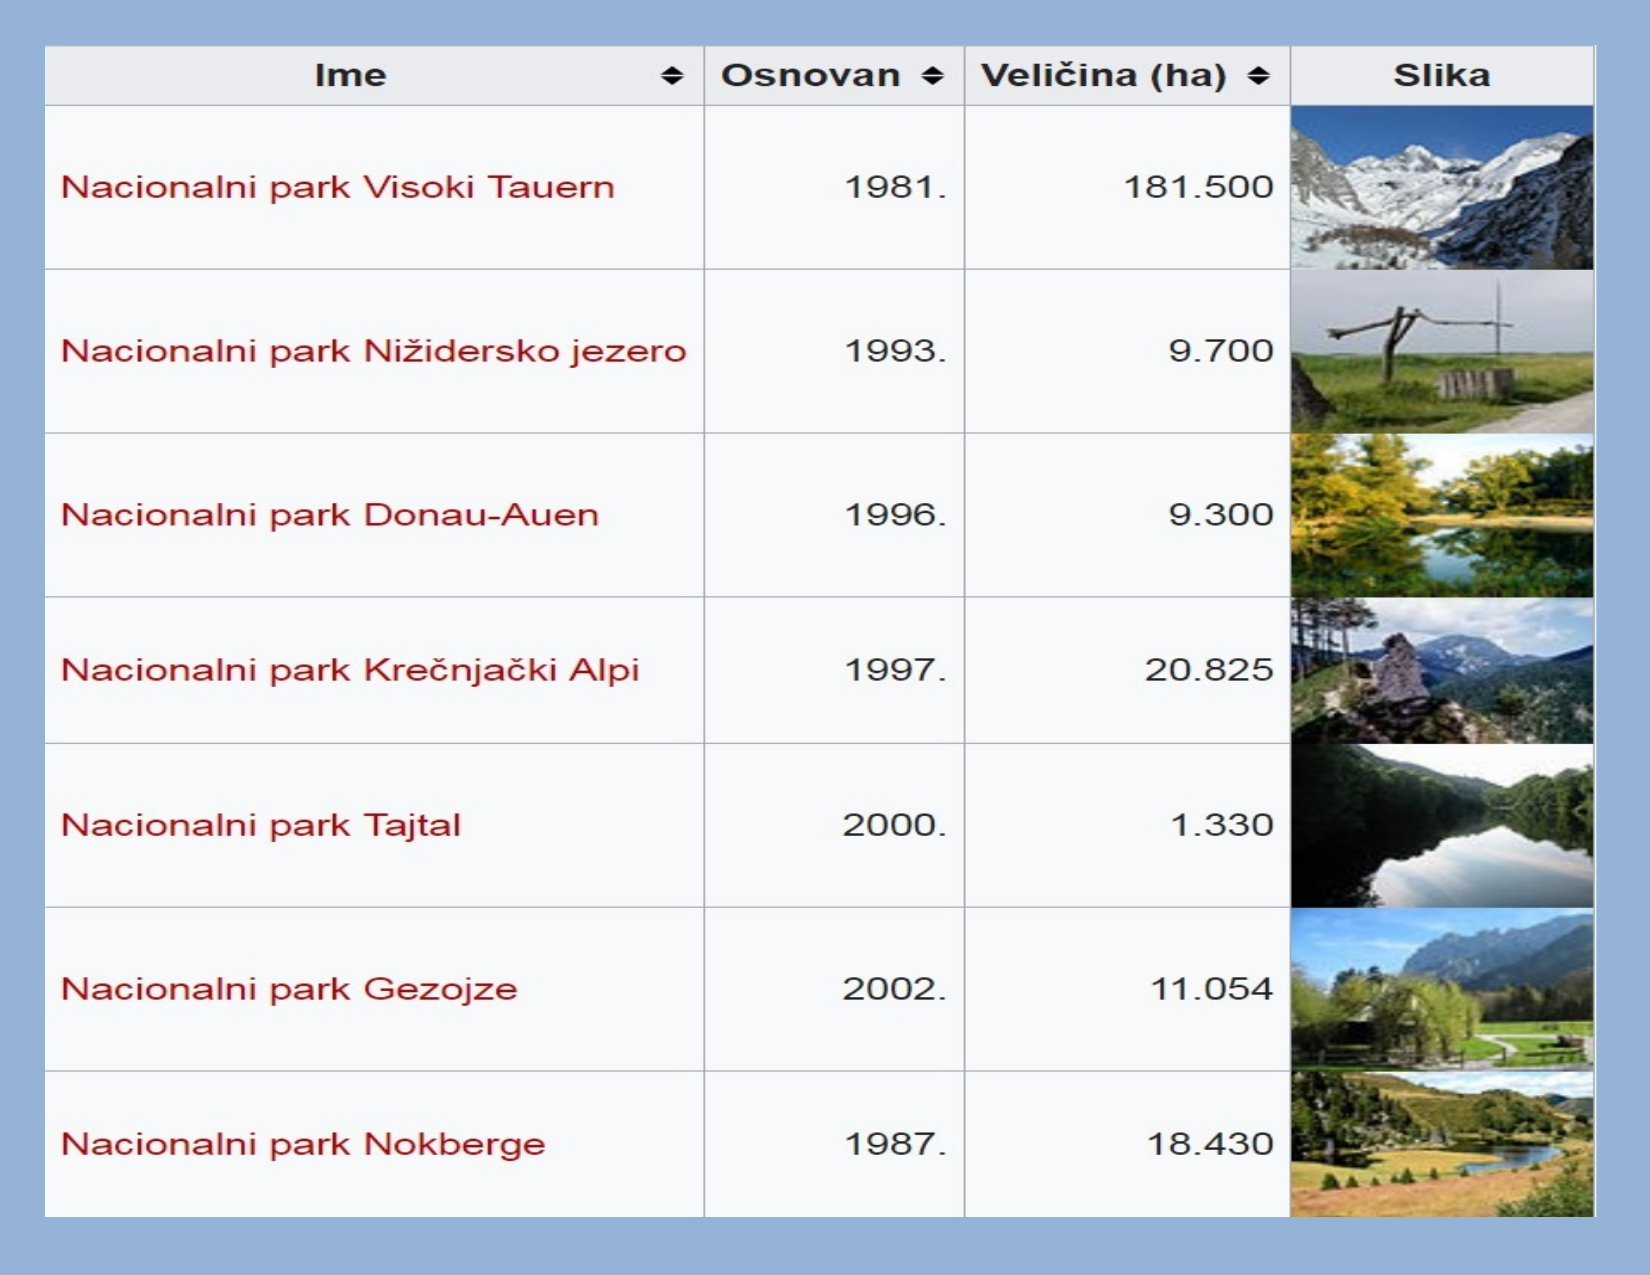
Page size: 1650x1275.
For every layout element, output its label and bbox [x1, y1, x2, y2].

picture [45, 45, 1597, 1217]
